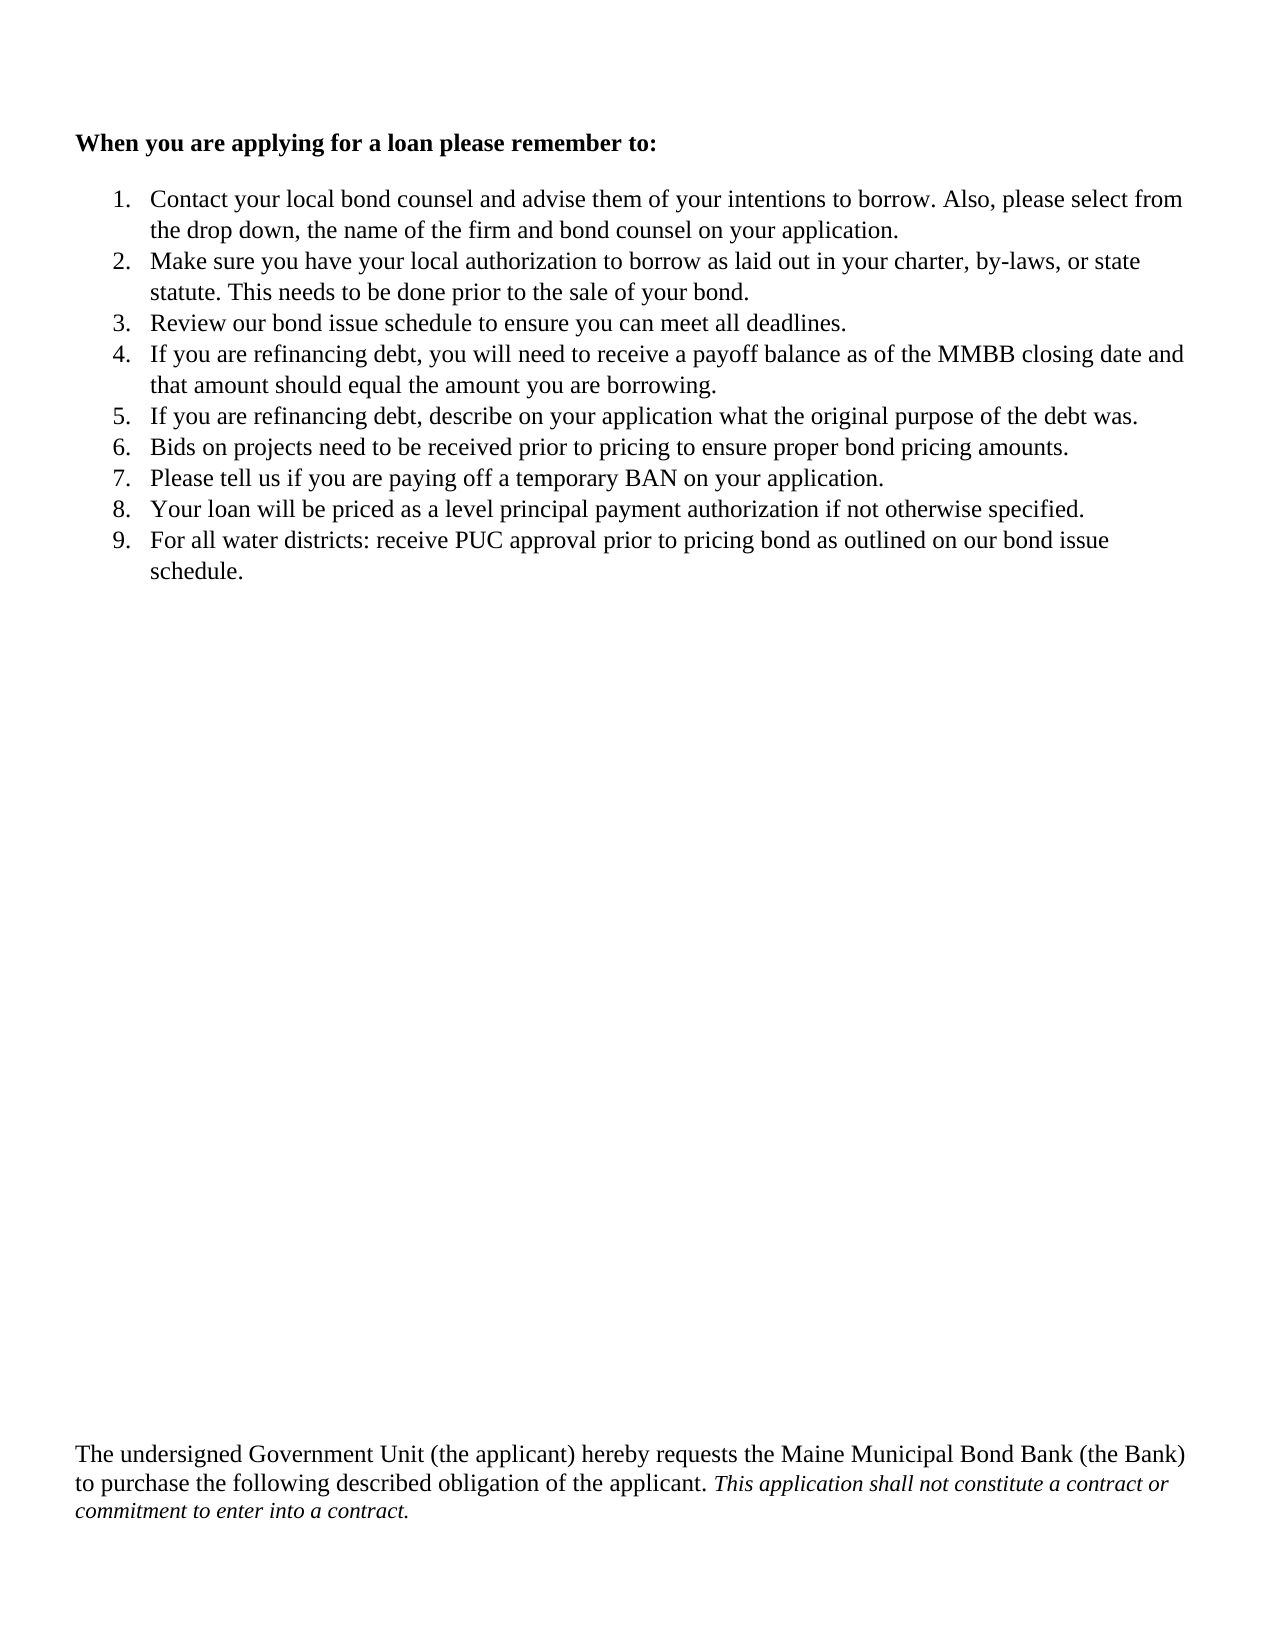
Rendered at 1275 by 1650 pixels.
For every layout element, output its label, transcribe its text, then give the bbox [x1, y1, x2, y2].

list Your loan will be priced as a level principal payment authorization if not otherwise specified. [112, 494, 1200, 523]
list Make sure you have your local authorization to borrow as laid out in your charter, by-laws, or state statute. This needs to be done prior to the sale of your bond. [112, 246, 1200, 306]
list Please tell us if you are paying off a temporary BAN on your application. [112, 463, 1200, 492]
list If you are refinancing debt, describe on your application what the original purpose of the debt was. [112, 401, 1200, 430]
list Contact your local bond counsel and advise them of your intentions to borrow. Also, please select from the drop down, the name of the firm and bond counsel on your application. [112, 184, 1200, 244]
text The undersigned Government Unit (the applicant) hereby requests the Maine Municipal Bond Bank (the Bank) to purchase the following described obligation of the applicant. This application shall not constitute a contract or commitment to enter into a contract. [75, 1439, 1200, 1523]
list Bids on projects need to be received prior to pricing to ensure proper bond pricing amounts. [112, 432, 1200, 461]
list For all water districts: receive PUC approval prior to pricing bond as outlined on our bond issue schedule. [112, 525, 1200, 585]
list If you are refinancing debt, you will need to receive a payoff balance as of the MMBB closing date and that amount should equal the amount you are borrowing. [112, 339, 1200, 399]
text When you are applying for a loan please remember to: [75, 128, 1200, 157]
list Review our bond issue schedule to ensure you can meet all deadlines. [112, 308, 1200, 337]
